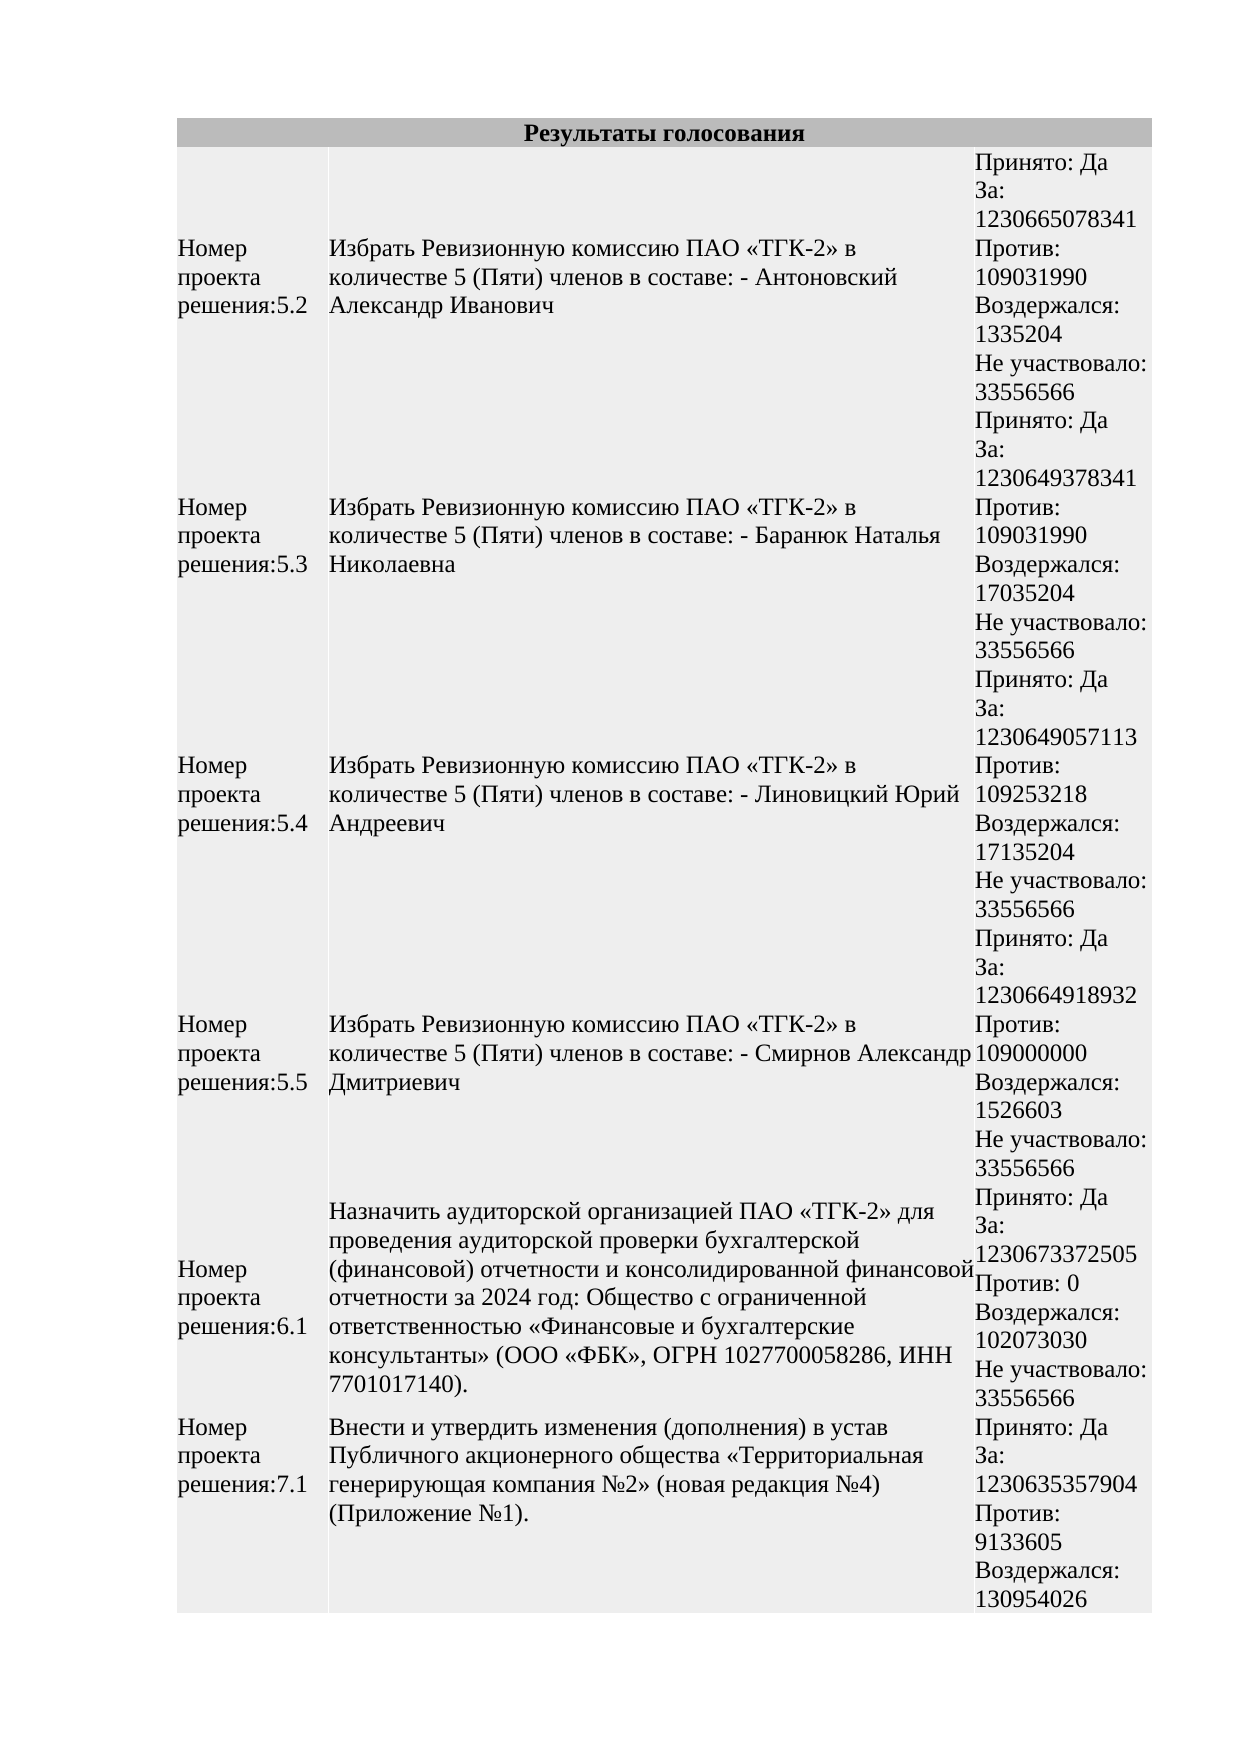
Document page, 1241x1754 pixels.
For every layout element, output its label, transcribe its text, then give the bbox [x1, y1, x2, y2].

table_cell Номер проекта решения:5.5 [177, 923, 328, 1182]
table_cell Номер проекта решения:5.4 [177, 664, 328, 923]
table_cell Номер проекта решения:5.3 [177, 406, 328, 664]
table_cell Принято: Да [975, 923, 1152, 952]
table_cell За: 1230649378341 Против: 109031990 Воздержался: 17035204 Не участвовало: 33556566 [975, 434, 1152, 664]
table_cell Принято: Да [975, 1412, 1152, 1441]
table_cell Избрать Ревизионную комиссию ПАО «ТГК-2» в количестве 5 (Пяти) членов в составе: - Смирнов Александр Дмитриевич [329, 923, 974, 1182]
table_cell Избрать Ревизионную комиссию ПАО «ТГК-2» в количестве 5 (Пяти) членов в составе: - Баранюк Наталья Николаевна [329, 406, 974, 664]
table_cell Номер проекта решения:6.1 [177, 1182, 328, 1412]
table_cell За: 1230665078341 Против: 109031990 Воздержался: 1335204 Не участвовало: 33556566 [975, 176, 1152, 406]
table_cell Избрать Ревизионную комиссию ПАО «ТГК-2» в количестве 5 (Пяти) членов в составе: - Антоновский Александр Иванович [329, 147, 974, 406]
table_cell За: 1230649057113 Против: 109253218 Воздержался: 17135204 Не участвовало: 33556566 [975, 693, 1152, 923]
table_cell Номер проекта решения:5.2 [177, 147, 328, 406]
table_cell Принято: Да [975, 147, 1152, 176]
table_cell Назначить аудиторской организацией ПАО «ТГК-2» для проведения аудиторской проверки бухгалтерской (финансовой) отчетности и консолидированной финансовой отчетности за 2024 год: Общество с ограниченной ответственностью «Финансовые и бухгалтерские консультанты» (ООО «ФБК», ОГРН 1027700058286, ИНН 7701017140). [329, 1182, 974, 1412]
table_cell Принято: Да [975, 406, 1152, 434]
table_cell Внести и утвердить изменения (дополнения) в устав Публичного акционерного общества «Территориальная генерирующая компания №2» (новая редакция №4) (Приложение №1). [329, 1412, 974, 1613]
table_cell Принято: Да [975, 664, 1152, 693]
table_cell Номер проекта решения:7.1 [177, 1412, 328, 1613]
table_cell Принято: Да [975, 1182, 1152, 1211]
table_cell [975, 1441, 1152, 1613]
table_header Результаты голосования [177, 118, 1152, 147]
table_cell Избрать Ревизионную комиссию ПАО «ТГК-2» в количестве 5 (Пяти) членов в составе: - Линовицкий Юрий Андреевич [329, 664, 974, 923]
table_cell За: 1230673372505 Против: 0 Воздержался: 102073030 Не участвовало: 33556566 [975, 1211, 1152, 1412]
table_cell За: 1230664918932 Против: 109000000 Воздержался: 1526603 Не участвовало: 33556566 [975, 952, 1152, 1182]
